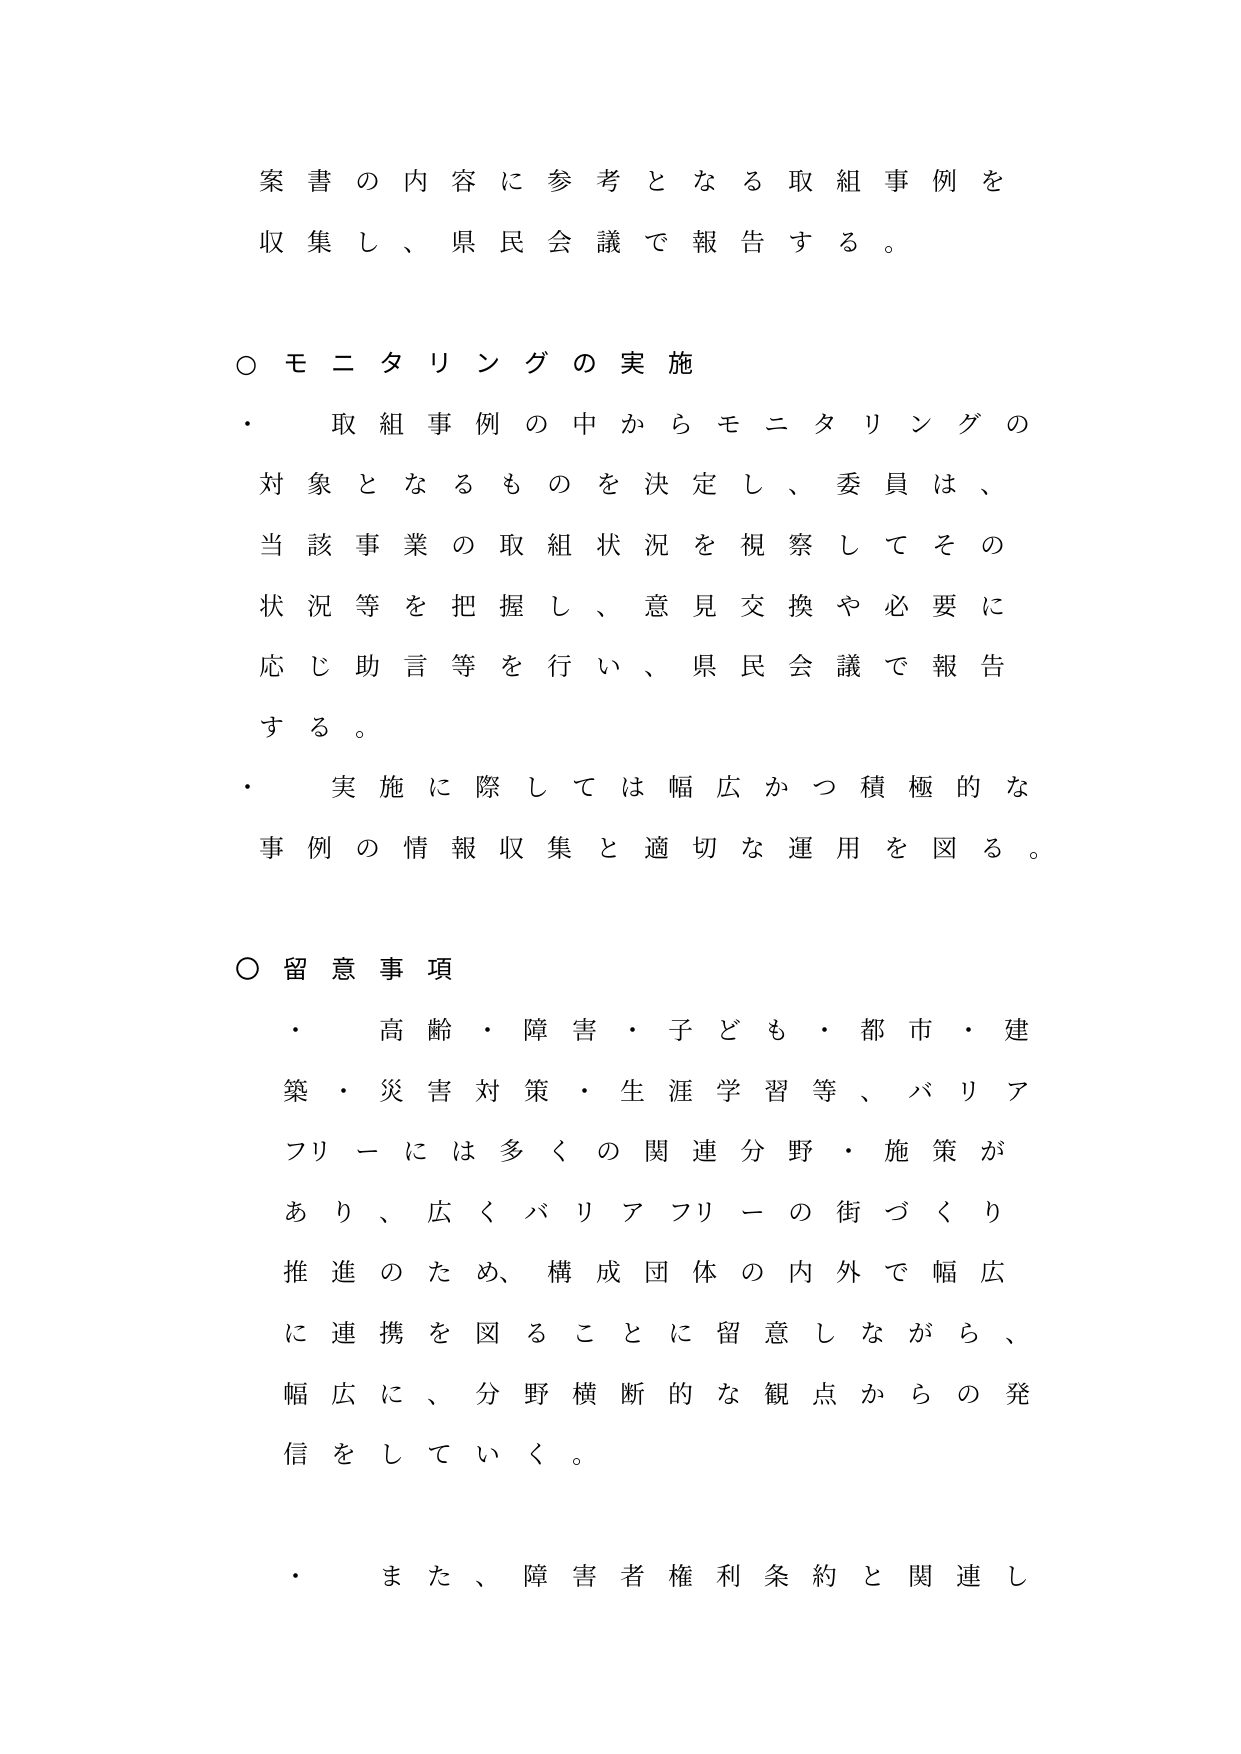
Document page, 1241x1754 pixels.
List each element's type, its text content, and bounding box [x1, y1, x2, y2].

list モニタリングの実施 [216, 331, 1053, 392]
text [229, 149, 1053, 271]
text ・ 高齢・障害・子ども・都市・建築・災害対策・生涯学習等、バリアフリーには多くの関連分野・施策があり、広くバリアフリーの街づくり推進のため、構成団体の内外で幅広に連携を図ることに留意しながら、幅広に、分野横断的な観点からの発信をしていく。 [187, 998, 1053, 1483]
text ・ 実施に際しては幅広かつ積極的な事例の情報収集と適切な運用を図る。 [229, 756, 1053, 877]
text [187, 1544, 1053, 1604]
text ・ 取組事例の中からモニタリングの対象となるものを決定し、委員は、当該事業の取組状況を視察してその状況等を把握し、意見交換や必要に応じ助言等を行い、県民会議で報告する。 [229, 392, 1053, 756]
text 〇留意事項 [187, 938, 1053, 998]
